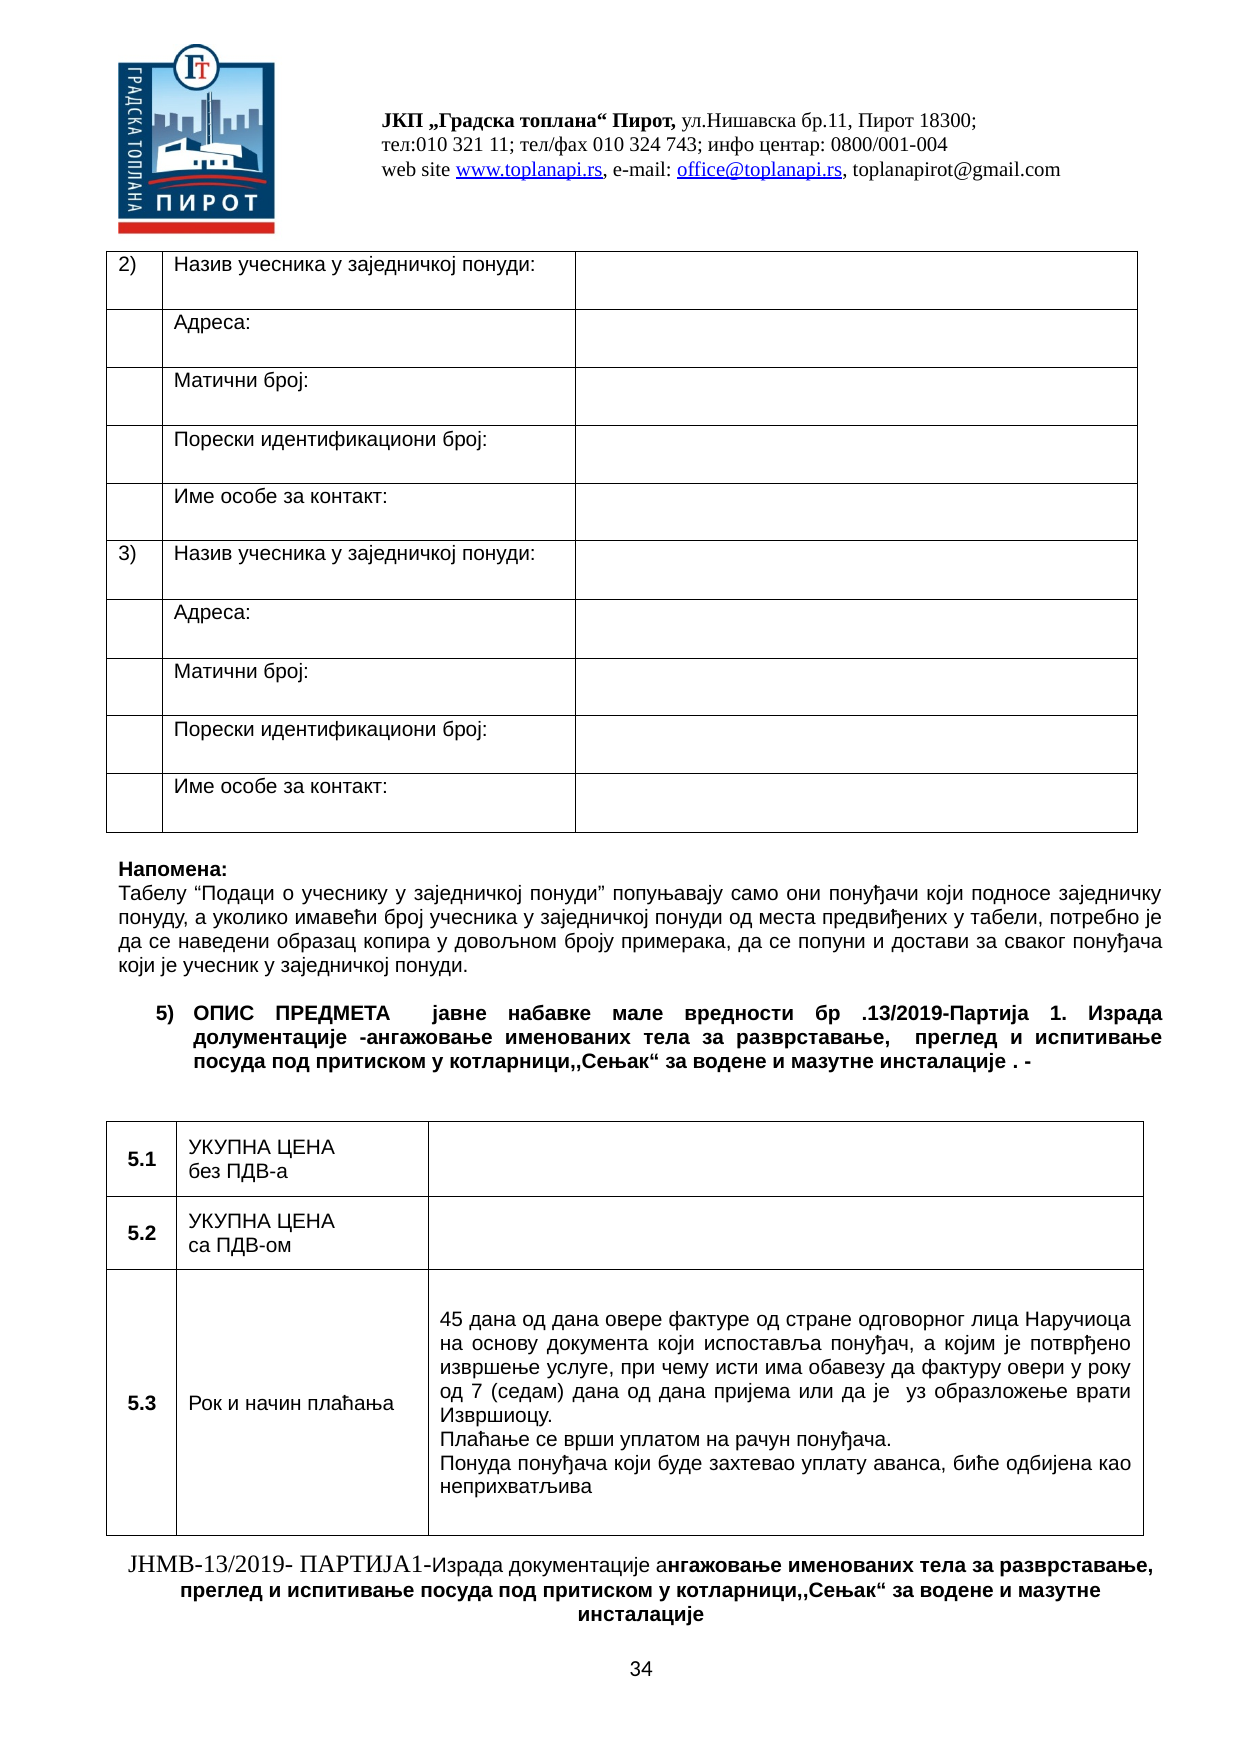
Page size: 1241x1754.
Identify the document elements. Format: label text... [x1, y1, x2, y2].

table_cell Матични број: [163, 368, 575, 425]
table_cell Назив учесника у заједничкој понуди: [163, 252, 575, 308]
table_header [429, 1122, 1143, 1196]
table_cell Порески идентификациони број: [163, 426, 575, 483]
table_cell Име особе за контакт: [163, 484, 575, 540]
table_cell [576, 426, 1137, 483]
table_cell Рок и начин плаћања [177, 1270, 428, 1534]
table_cell 3) [107, 541, 162, 599]
picture [118, 44, 367, 251]
table_cell Назив учесника у заједничкој понуди: [163, 541, 575, 599]
table_cell Матични број: [163, 659, 575, 715]
table_cell [107, 368, 162, 425]
text Табелу “Подаци о учеснику у заједничкој понуди” попуњавају само они понуђачи који подносе заједничку понуду, а уколико имавећи број учесника у заједничкој понуди од места предвиђених у табели, потребно је да се наведени образац копира у довољном броју примерака, да се попуни и достави за сваког понуђача који је учесник у заједничкој понуди. [118, 881, 1163, 977]
table_cell [429, 1197, 1143, 1269]
table_cell [107, 659, 162, 715]
table_cell [107, 484, 162, 540]
table_cell [576, 774, 1137, 832]
table_cell 2) [107, 252, 162, 308]
table_cell [576, 368, 1137, 425]
table_cell УКУПНА ЦЕНА са ПДВ-ом [177, 1197, 428, 1269]
table_cell Порески идентификациони број: [163, 716, 575, 773]
table_cell 5.3 [107, 1270, 176, 1534]
text Напомена: [118, 857, 1163, 881]
table_cell Адреса: [163, 600, 575, 657]
table_cell 5.2 [107, 1197, 176, 1269]
table_cell [576, 541, 1137, 599]
table_cell [576, 310, 1137, 367]
table_cell [107, 310, 162, 367]
table_cell Име особе за контакт: [163, 774, 575, 832]
table_cell [576, 600, 1137, 657]
table_cell [576, 484, 1137, 540]
table_cell [107, 716, 162, 773]
table_header 5.1 [107, 1122, 176, 1196]
table_cell Адреса: [163, 310, 575, 367]
table_cell 45 дана од дана овере фактуре од стране одговорног лица Наручиоца на основу документа који испоставља понуђач, а којим је потврђено извршење услуге, при чему исти има обавезу да фактуру овери у року од 7 (седам) дана од дана пријема или да је уз образложење врати Извршиоцу. Плаћање се врши уплатом на рачун понуђача. Понуда понуђача који буде захтевао уплату аванса, биће одбијена као неприхватљива [429, 1270, 1143, 1534]
table_header УКУПНА ЦЕНА без ПДВ-а [177, 1122, 428, 1196]
table_cell [107, 774, 162, 832]
table_cell [576, 716, 1137, 773]
table_cell [576, 252, 1137, 308]
table_cell [107, 426, 162, 483]
list ОПИС ПРЕДМЕТА јавне набавке мале вредности бр .13/2019-Партија 1. Израда долументације -ангажовање именованих тела за разврставање, преглед и испитивање посуда под притиском у котларници,,Сењак“ за водене и мазутне инсталације . - [156, 1001, 1163, 1073]
table_cell [107, 600, 162, 657]
table_cell [576, 659, 1137, 715]
